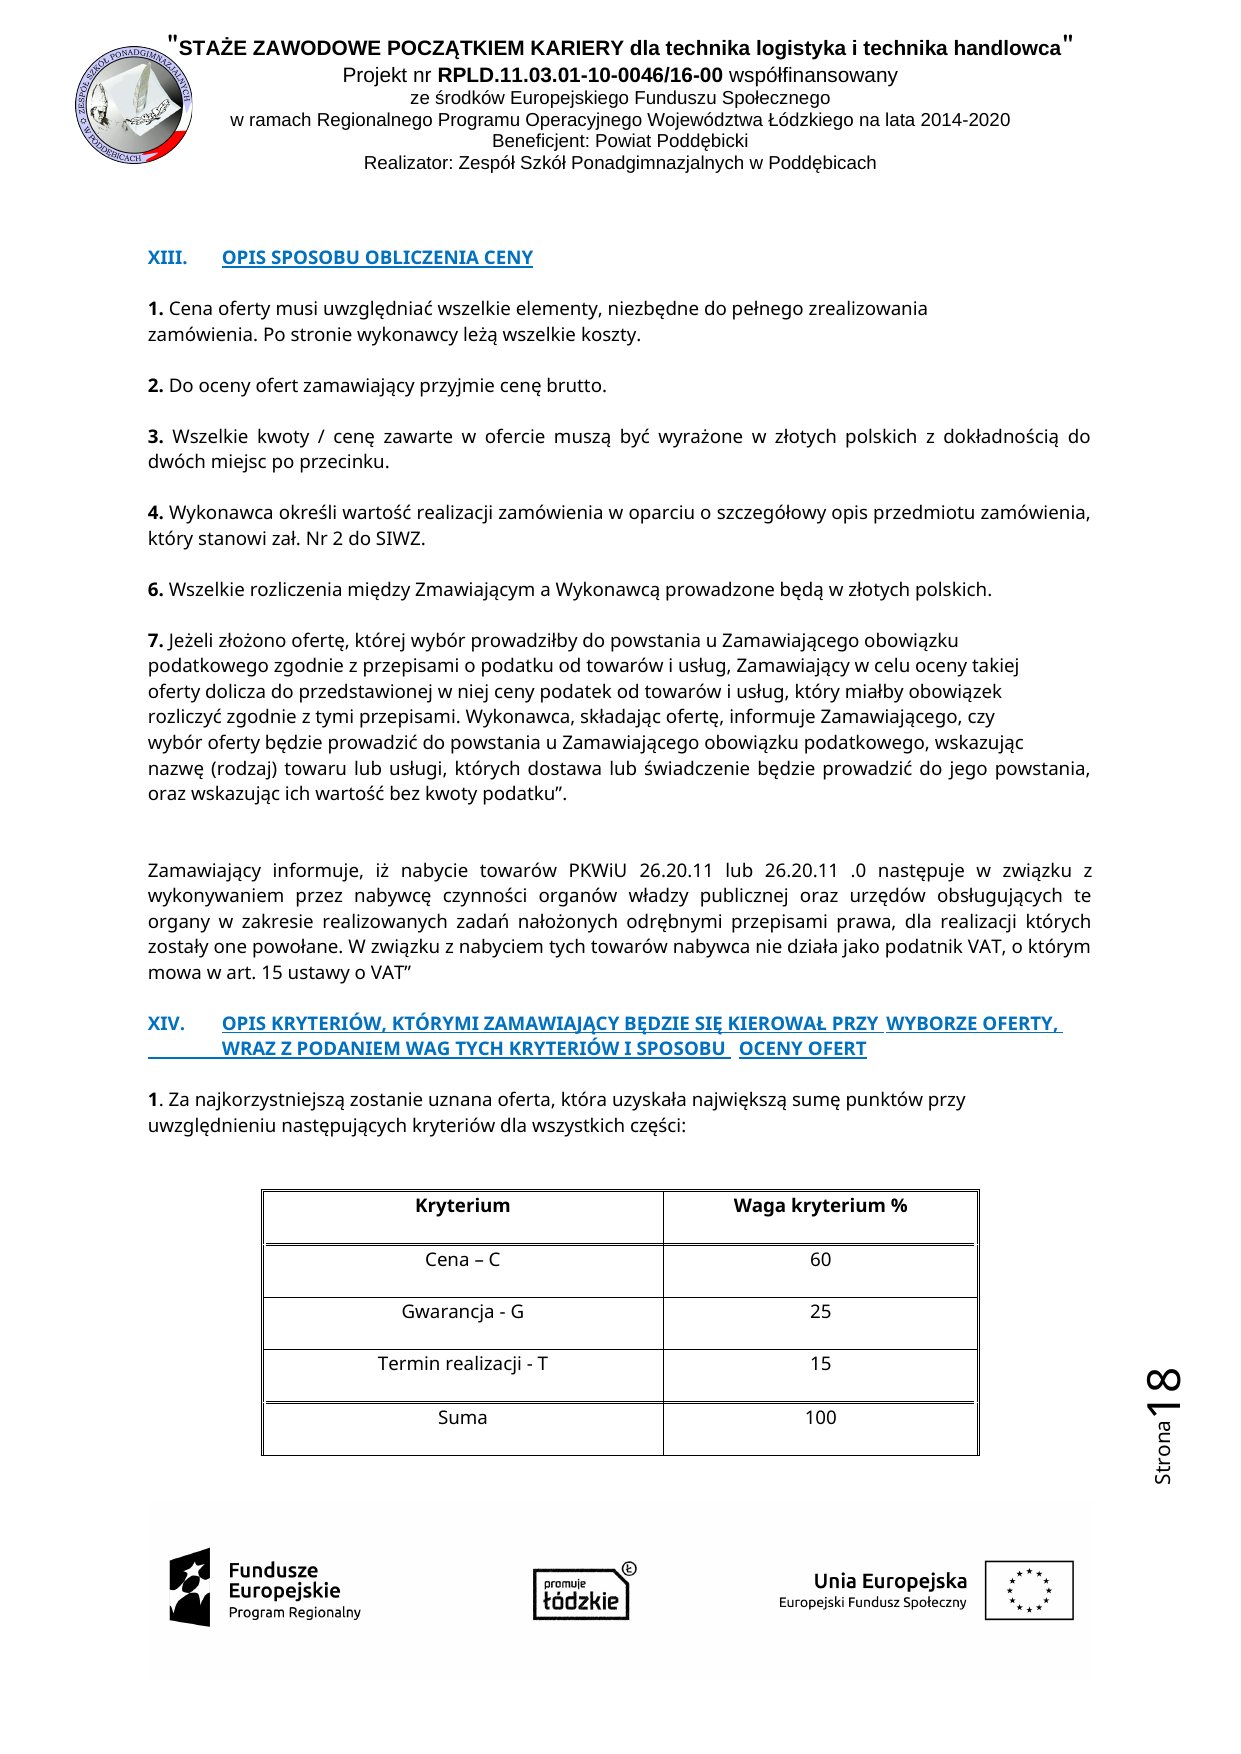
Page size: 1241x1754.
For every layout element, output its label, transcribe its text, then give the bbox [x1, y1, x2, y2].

text rozliczyć zgodnie z tymi przepisami. Wykonawca, składając ofertę, informuje Zamawiającego, czy [148, 704, 1092, 729]
table_cell 100 [664, 1401, 978, 1455]
text 1. Cena oferty musi uwzględniać wszelkie elementy, niezbędne do pełnego zrealizowania [148, 296, 1092, 321]
text 6. Wszelkie rozliczenia między Zmawiającym a Wykonawcą prowadzone będą w złotych polskich. [148, 576, 1092, 602]
table_cell Suma [262, 1401, 663, 1455]
text XIV. OPIS KRYTERIÓW, KTÓRYMI ZAMAWIAJĄCY BĘDZIE SIĘ KIEROWAŁ PRZY WYBORZE OFERTY, WRAZ Z PODANIEM WAG TYCH KRYTERIÓW I SPOSOBU OCENY OFERT [148, 1010, 1092, 1061]
table_header Kryterium [264, 1192, 663, 1243]
text nazwę (rodzaj) towaru lub usługi, których dostawa lub świadczenie będzie prowadzić do jego powstania, oraz wskazując ich wartość bez kwoty podatku”. [148, 755, 1092, 806]
text wybór oferty będzie prowadzić do powstania u Zamawiającego obowiązku podatkowego, wskazując [148, 729, 1092, 755]
table_cell Gwarancja - G [264, 1298, 663, 1349]
text XIII. OPIS SPOSOBU OBLICZENIA CENY [148, 244, 1092, 270]
table_header Waga kryterium % [664, 1192, 977, 1243]
text podatkowego zgodnie z przepisami o podatku od towarów i usług, Zamawiający w celu oceny takiej [148, 653, 1092, 678]
table_cell 15 [664, 1350, 977, 1401]
text 1. Za najkorzystniejszą zostanie uznana oferta, która uzyskała największą sumę punktów przy uwzględnieniu następujących kryteriów dla wszystkich części: [148, 1087, 1092, 1138]
picture [75, 46, 193, 164]
text Zamawiający informuje, iż nabycie towarów PKWiU 26.20.11 lub 26.20.11 .0 następuje w związku z wykonywaniem przez nabywcę czynności organów władzy publicznej oraz urzędów obsługujących te organy w zakresie realizowanych zadań nałożonych odrębnymi przepisami prawa, dla realizacji których zostały one powołane. W związku z nabyciem tych towarów nabywca nie działa jako podatnik VAT, o którym mowa w art. 15 ustawy o VAT” [148, 857, 1092, 984]
text 4. Wykonawca określi wartość realizacji zamówienia w oparciu o szczegółowy opis przedmiotu zamówienia, który stanowi zał. Nr 2 do SIWZ. [148, 500, 1092, 551]
text 2. Do oceny ofert zamawiający przyjmie cenę brutto. [148, 372, 1092, 398]
table_cell 25 [664, 1298, 977, 1349]
text zamówienia. Po stronie wykonawcy leżą wszelkie koszty. [148, 321, 1092, 347]
table_cell 60 [664, 1243, 978, 1297]
text oferty dolicza do przedstawionej w niej ceny podatek od towarów i usług, który miałby obowiązek [148, 678, 1092, 704]
text 3. Wszelkie kwoty / cenę zawarte w ofercie muszą być wyrażone w złotych polskich z dokładnością do dwóch miejsc po przecinku. [148, 423, 1092, 474]
text 7. Jeżeli złożono ofertę, której wybór prowadziłby do powstania u Zamawiającego obowiązku [148, 627, 1092, 653]
table_cell Termin realizacji - T [264, 1350, 663, 1401]
table_cell Cena – C [262, 1243, 663, 1297]
picture [147, 1500, 1093, 1681]
